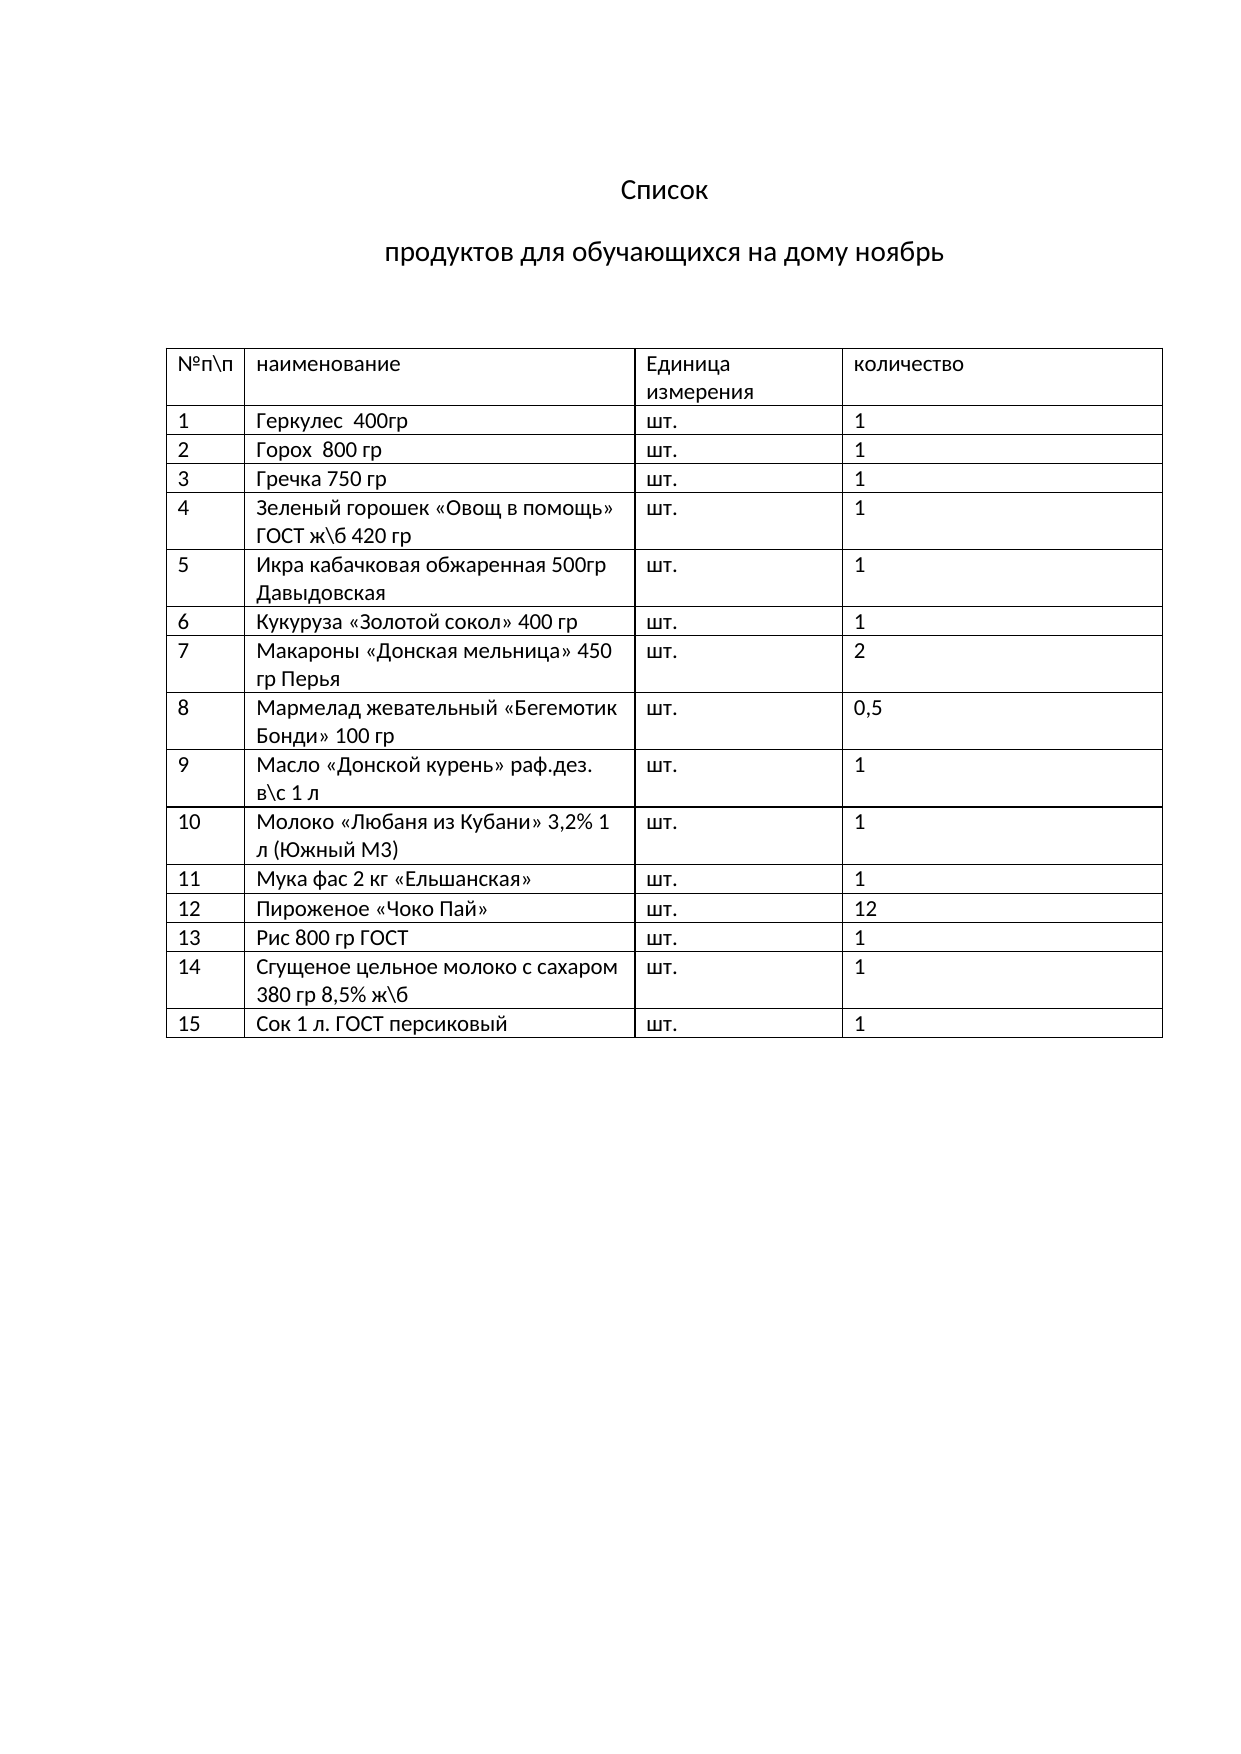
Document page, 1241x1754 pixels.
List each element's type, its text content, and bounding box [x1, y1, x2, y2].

table_cell Сок 1 л. ГОСТ персиковый [245, 1009, 634, 1037]
table_cell шт. [636, 693, 842, 749]
table_cell Мука фас 2 кг «Ельшанская» [245, 865, 634, 893]
table_cell 11 [167, 865, 244, 893]
table_cell 8 [167, 693, 244, 749]
table_cell шт. [636, 464, 842, 492]
text Список [177, 171, 1152, 207]
table_cell Сгущеное цельное молоко с сахаром 380 гр 8,5% ж\б [245, 952, 634, 1008]
table_cell 13 [167, 923, 244, 951]
table_cell 9 [167, 750, 244, 806]
table_cell Зеленый горошек «Овощ в помощь» ГОСТ ж\б 420 гр [245, 493, 634, 549]
table_cell 1 [843, 923, 1162, 951]
table_cell шт. [636, 923, 842, 951]
table_cell 3 [167, 464, 244, 492]
table_cell шт. [636, 808, 842, 863]
table_header количество [843, 349, 1162, 405]
table_cell 6 [167, 607, 244, 635]
table_header №п\п [167, 349, 244, 405]
table_cell 5 [167, 550, 244, 606]
table_cell шт. [636, 952, 842, 1008]
table_cell 1 [843, 1009, 1162, 1037]
table_cell Макароны «Донская мельница» 450 гр Перья [245, 636, 634, 692]
table_cell 15 [167, 1009, 244, 1037]
table_cell Рис 800 гр ГОСТ [245, 923, 634, 951]
table_cell 7 [167, 636, 244, 692]
table_cell 10 [167, 808, 244, 863]
table_cell 14 [167, 952, 244, 1008]
table_cell 1 [843, 464, 1162, 492]
table_cell Гречка 750 гр [245, 464, 634, 492]
table_cell 1 [843, 550, 1162, 606]
table_cell 1 [843, 406, 1162, 434]
table_cell Мармелад жевательный «Бегемотик Бонди» 100 гр [245, 693, 634, 749]
table_cell Кукуруза «Золотой сокол» 400 гр [245, 607, 634, 635]
table_header наименование [245, 349, 634, 405]
table_cell 12 [167, 894, 244, 922]
table_cell 2 [167, 435, 244, 463]
table_cell шт. [636, 435, 842, 463]
table_cell шт. [636, 636, 842, 692]
table_cell шт. [636, 607, 842, 635]
table_cell шт. [636, 550, 842, 606]
table_cell шт. [636, 406, 842, 434]
table_cell шт. [636, 493, 842, 549]
table_cell Горох 800 гр [245, 435, 634, 463]
table_header Единица измерения [636, 349, 842, 405]
table_cell 0,5 [843, 693, 1162, 749]
table_cell 1 [843, 808, 1162, 863]
table_cell 2 [843, 636, 1162, 692]
table_cell 1 [843, 750, 1162, 806]
table_cell шт. [636, 750, 842, 806]
table_cell 1 [843, 952, 1162, 1008]
table_cell 1 [843, 865, 1162, 893]
table_cell Пироженое «Чоко Пай» [245, 894, 634, 922]
table_cell 4 [167, 493, 244, 549]
text продуктов для обучающихся на дому ноябрь [177, 233, 1152, 268]
table_cell Геркулес 400гр [245, 406, 634, 434]
table_cell шт. [636, 1009, 842, 1037]
table_cell 1 [167, 406, 244, 434]
table_cell шт. [636, 865, 842, 893]
table_cell Молоко «Любаня из Кубани» 3,2% 1 л (Южный М3) [245, 808, 634, 863]
table_cell 1 [843, 493, 1162, 549]
table_cell шт. [636, 894, 842, 922]
table_cell Масло «Донской курень» раф.дез. в\с 1 л [245, 750, 634, 806]
table_cell 1 [843, 607, 1162, 635]
table_cell 12 [843, 894, 1162, 922]
table_cell 1 [843, 435, 1162, 463]
table_cell Икра кабачковая обжаренная 500гр Давыдовская [245, 550, 634, 606]
